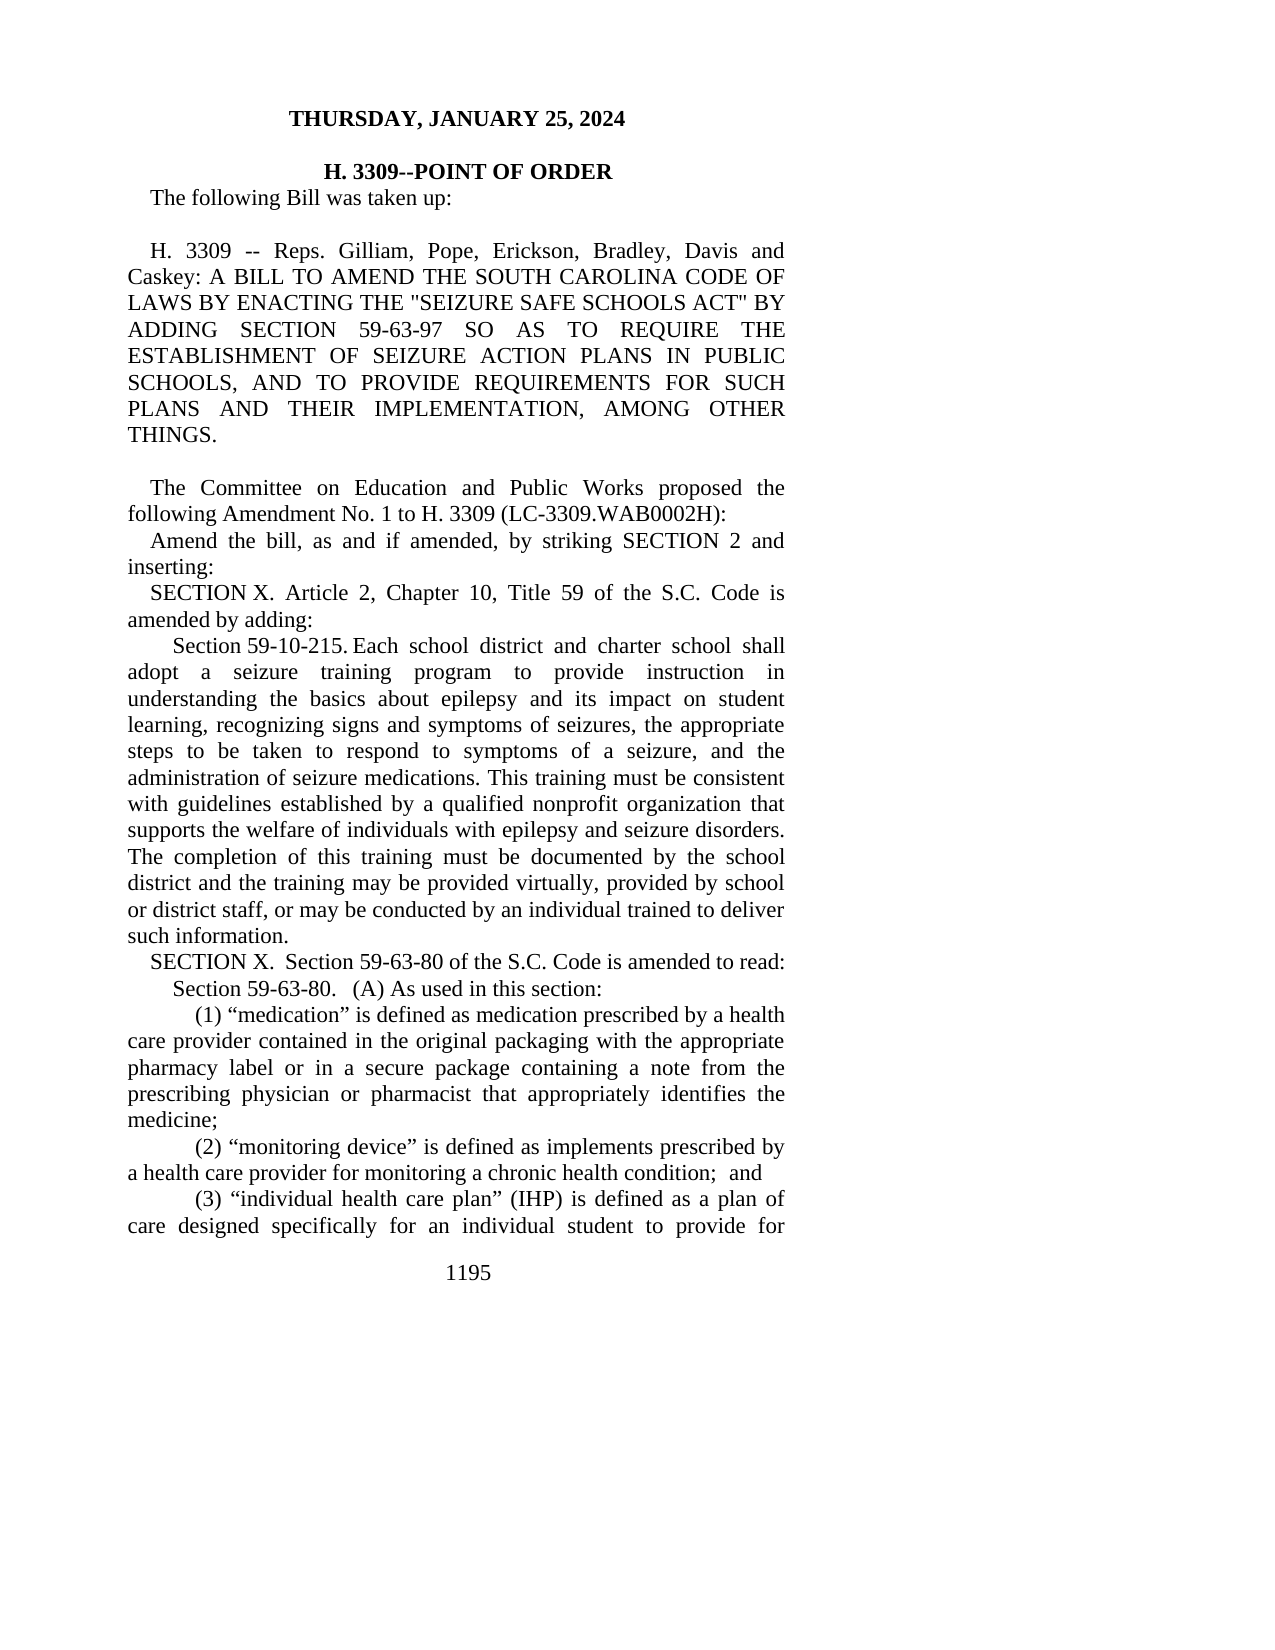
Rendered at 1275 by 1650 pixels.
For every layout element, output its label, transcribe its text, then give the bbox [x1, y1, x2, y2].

text Amend the bill, as and if amended, by striking SECTION 2 and inserting: [127, 527, 786, 579]
text H. 3309--POINT OF ORDER [127, 158, 786, 184]
text The Committee on Education and Public Works proposed the following Amendment No. 1 to H. 3309 (LC-3309.WAB0002H): [127, 474, 786, 527]
text SECTION X. Article 2, Chapter 10, Title 59 of the S.C. Code is amended by adding: [127, 579, 786, 632]
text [127, 1186, 786, 1238]
text SECTION X. Section 59-63-80 of the S.C. Code is amended to read: [127, 948, 786, 975]
text (1) “medication” is defined as medication prescribed by a health care provider contained in the original packaging with the appropriate pharmacy label or in a secure package containing a note from the prescribing physician or pharmacist that appropriately identifies the medicine; [127, 1001, 786, 1133]
text The following Bill was taken up: [127, 184, 786, 210]
text Section 59-63-80. (A) As used in this section: [127, 975, 786, 1001]
text H. 3309 -- Reps. Gilliam, Pope, Erickson, Bradley, Davis and Caskey: A BILL TO AMEND THE SOUTH CAROLINA CODE OF LAWS BY ENACTING THE "SEIZURE SAFE SCHOOLS ACT" BY ADDING SECTION 59-63-97 SO AS TO REQUIRE THE ESTABLISHMENT OF SEIZURE ACTION PLANS IN PUBLIC SCHOOLS, AND TO PROVIDE REQUIREMENTS FOR SUCH PLANS AND THEIR IMPLEMENTATION, AMONG OTHER THINGS. [127, 237, 786, 448]
text Section 59-10-215. Each school district and charter school shall adopt a seizure training program to provide instruction in understanding the basics about epilepsy and its impact on student learning, recognizing signs and symptoms of seizures, the appropriate steps to be taken to respond to symptoms of a seizure, and the administration of seizure medications. This training must be consistent with guidelines established by a qualified nonprofit organization that supports the welfare of individuals with epilepsy and seizure disorders. The completion of this training must be documented by the school district and the training may be provided virtually, provided by school or district staff, or may be conducted by an individual trained to deliver such information. [127, 632, 786, 948]
text (2) “monitoring device” is defined as implements prescribed by a health care provider for monitoring a chronic health condition; and [127, 1133, 786, 1186]
